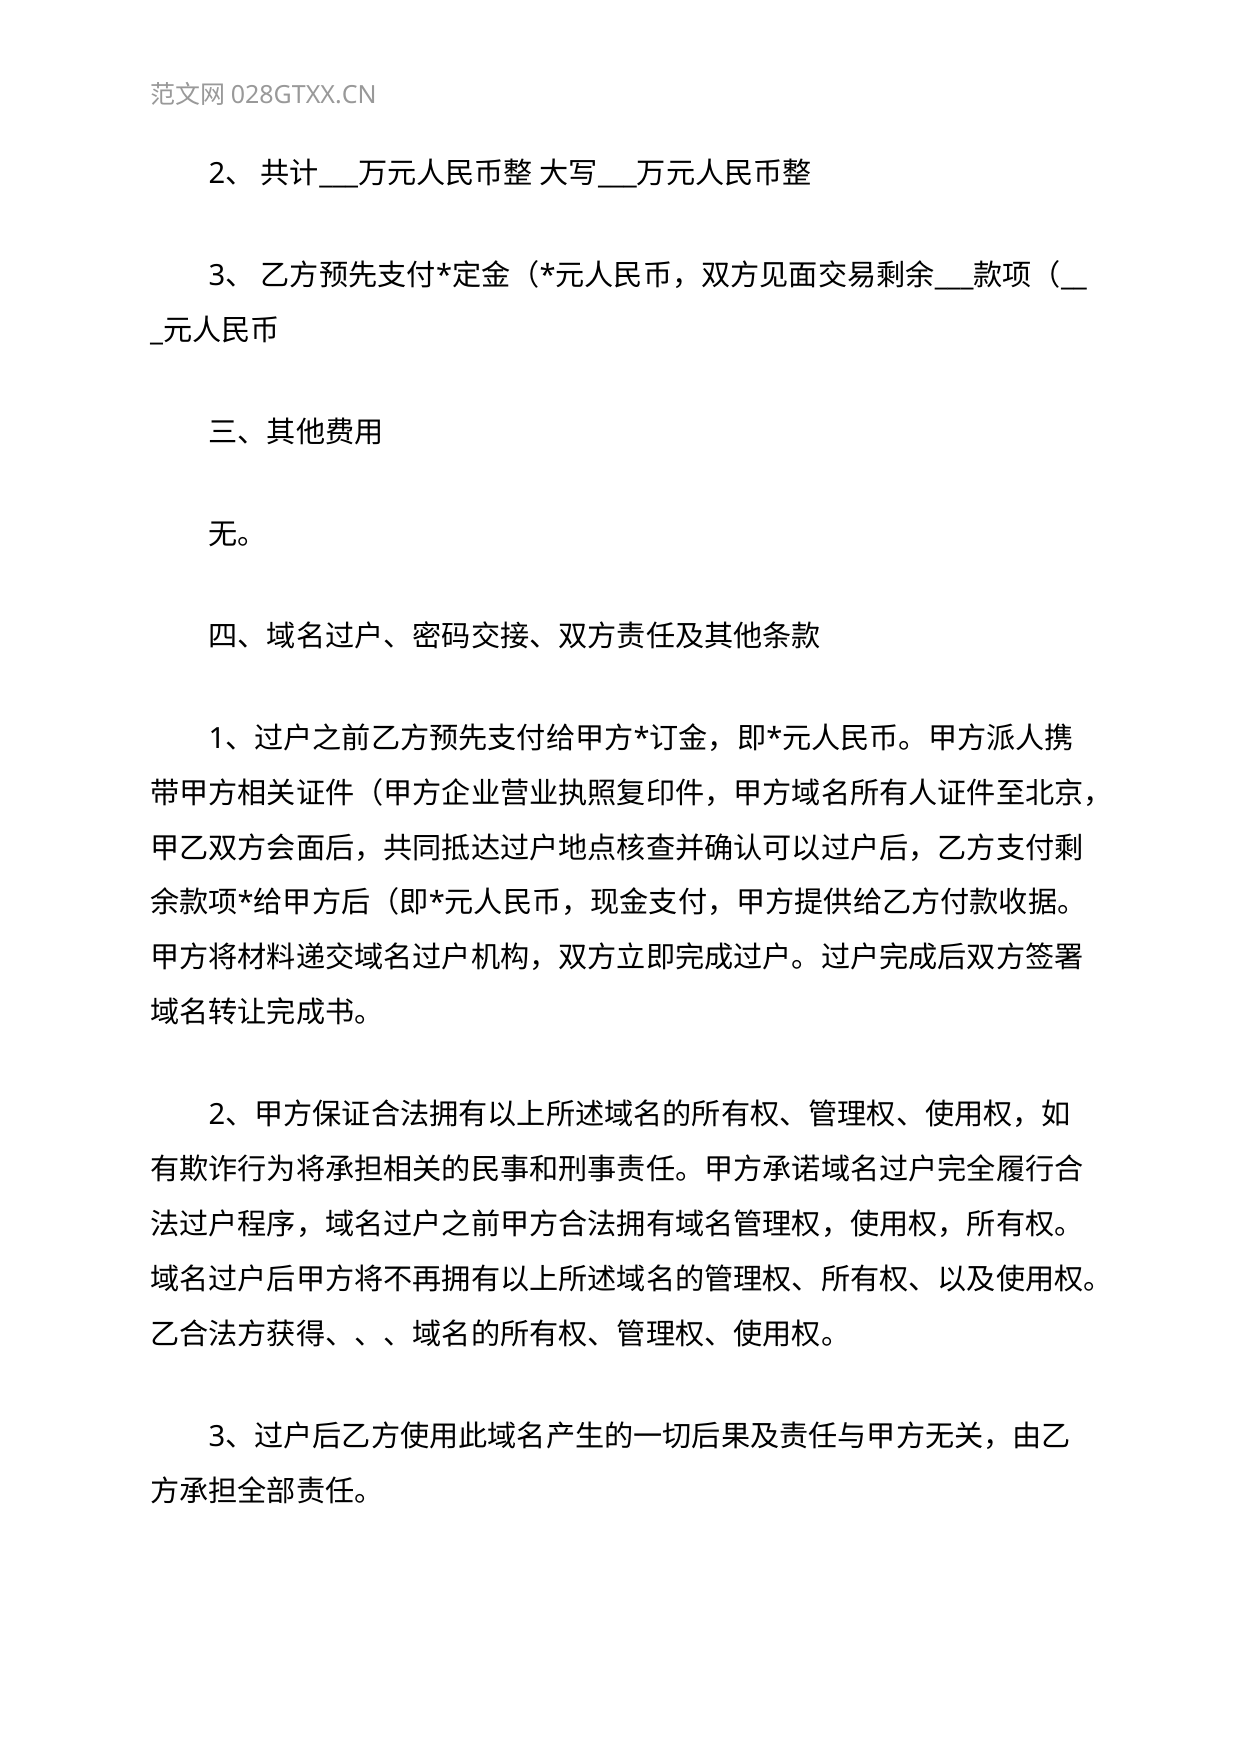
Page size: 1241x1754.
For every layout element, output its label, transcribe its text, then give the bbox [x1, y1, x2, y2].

text 2、 共计___万元人民币整 大写___万元人民币整 [150, 150, 1090, 192]
text 三、其他费用 [150, 409, 1090, 451]
text 3、过户后乙方使用此域名产生的一切后果及责任与甲方无关，由乙方承担全部责任。 [150, 1412, 1090, 1509]
text 1、过户之前乙方预先支付给甲方*订金，即*元人民币。甲方派人携带甲方相关证件（甲方企业营业执照复印件，甲方域名所有人证件至北京，甲乙双方会面后，共同抵达过户地点核查并确认可以过户后，乙方支付剩余款项*给甲方后（即*元人民币，现金支付，甲方提供给乙方付款收据。甲方将材料递交域名过户机构，双方立即完成过户。过户完成后双方签署域名转让完成书。 [150, 714, 1090, 1031]
text 3、 乙方预先支付*定金（*元人民币，双方见面交易剩余___款项（___元人民币 [150, 252, 1090, 349]
text 2、甲方保证合法拥有以上所述域名的所有权、管理权、使用权，如有欺诈行为将承担相关的民事和刑事责任。甲方承诺域名过户完全履行合法过户程序，域名过户之前甲方合法拥有域名管理权，使用权，所有权。域名过户后甲方将不再拥有以上所述域名的管理权、所有权、以及使用权。乙合法方获得、、、域名的所有权、管理权、使用权。 [150, 1091, 1090, 1353]
text 无。 [150, 511, 1090, 553]
text 四、域名过户、密码交接、双方责任及其他条款 [150, 612, 1090, 655]
